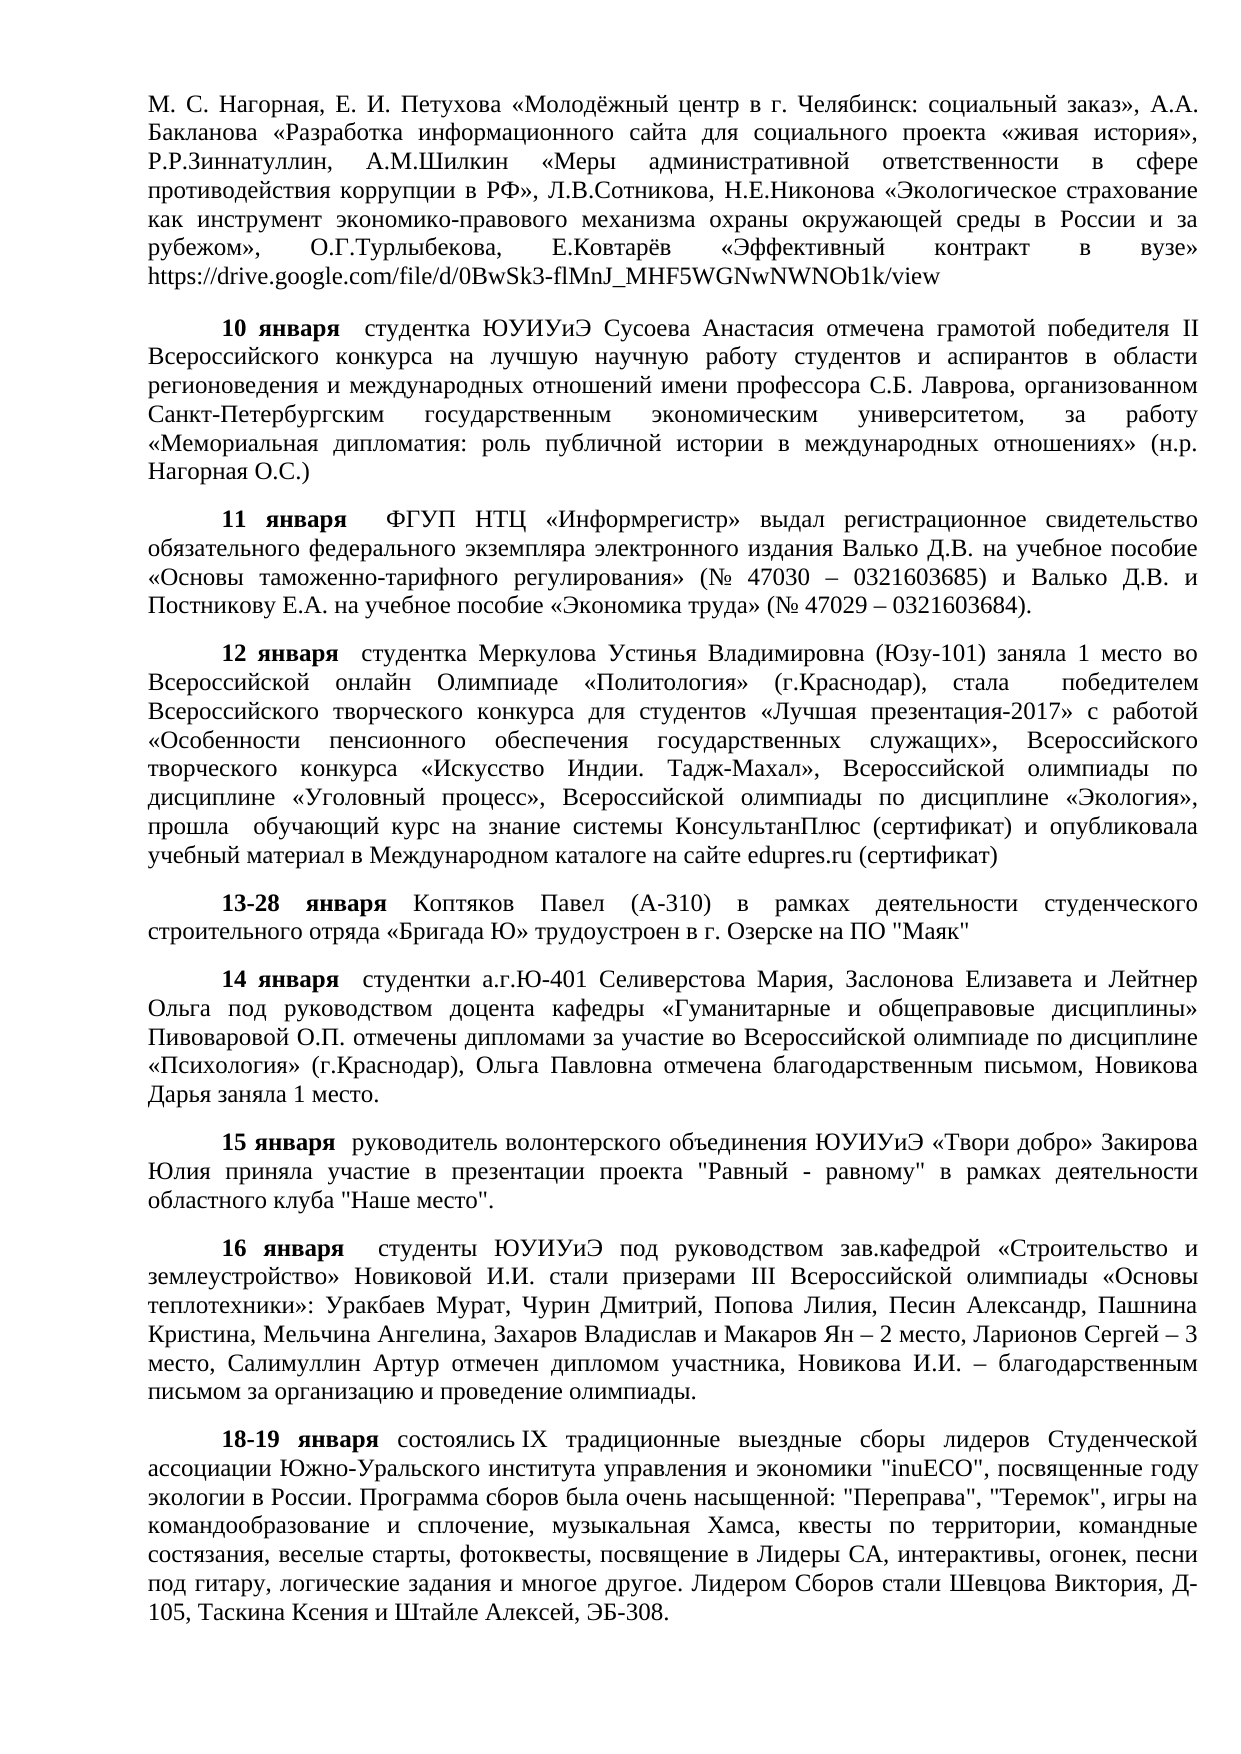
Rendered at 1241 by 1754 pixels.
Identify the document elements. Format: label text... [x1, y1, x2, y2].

text 15 января руководитель волонтерского объединения ЮУИУиЭ «Твори добро» Закирова Юлия приняла участие в презентации проекта "Равный - равному" в рамках деятельности областного клуба "Наше место". [148, 1127, 1199, 1213]
text 16 января студенты ЮУИУиЭ под руководством зав.кафедрой «Строительство и землеустройство» Новиковой И.И. стали призерами III Всероссийской олимпиады «Основы теплотехники»: Уракбаев Мурат, Чурин Дмитрий, Попова Лилия, Песин Александр, Пашнина Кристина, Мельчина Ангелина, Захаров Владислав и Макаров Ян – 2 место, Ларионов Сергей – 3 место, Салимуллин Артур отмечен дипломом участника, Новикова И.И. – благодарственным письмом за организацию и проведение олимпиады. [148, 1233, 1199, 1405]
text 11 января ФГУП НТЦ «Информрегистр» выдал регистрационное свидетельство обязательного федерального экземпляра электронного издания Валько Д.В. на учебное пособие «Основы таможенно-тарифного регулирования» (№ 47030 – 0321603685) и Валько Д.В. и Постникову Е.А. на учебное пособие «Экономика труда» (№ 47029 – 0321603684). [148, 504, 1199, 619]
text 12 января студентка Меркулова Устинья Владимировна (Юзу-101) заняла 1 место во Всероссийской онлайн Олимпиаде «Политология» (г.Краснодар), стала победителем Всероссийского творческого конкурса для студентов «Лучшая презентация-2017» с работой «Особенности пенсионного обеспечения государственных служащих», Всероссийского творческого конкурса «Искусство Индии. Тадж-Махал», Всероссийской олимпиады по дисциплине «Уголовный процесс», Всероссийской олимпиады по дисциплине «Экология», прошла обучающий курс на знание системы КонсультанПлюс (сертификат) и опубликовала учебный материал в Международном каталоге на сайте edupres.ru (сертификат) [148, 638, 1199, 868]
text 18-19 января состоялись IХ традиционные выездные сборы лидеров Студенческой ассоциации Южно-Уральского института управления и экономики "inuECO", посвященные году экологии в России. Программа сборов была очень насыщенной: "Переправа", "Теремок", игры на командообразование и сплочение, музыкальная Хамса, квесты по территории, командные состязания, веселые старты, фотоквесты, посвящение в Лидеры СА, интерактивы, огонек, песни под гитару, логические задания и многое другое. Лидером Сборов стали Шевцова Виктория, Д-105, Таскина Ксения и Штайле Алексей, ЭБ-308. [148, 1424, 1199, 1626]
text 13-28 января Коптяков Павел (А-310) в рамках деятельности студенческого строительного отряда «Бригада Ю» трудоустроен в г. Озерске на ПО "Маяк" [148, 888, 1199, 945]
text 14 января студентки а.г.Ю-401 Селиверстова Мария, Заслонова Елизавета и Лейтнер Ольга под руководством доцента кафедры «Гуманитарные и общеправовые дисциплины» Пивоваровой О.П. отмечены дипломами за участие во Всероссийской олимпиаде по дисциплине «Психология» (г.Краснодар), Ольга Павловна отмечена благодарственным письмом, Новикова Дарья заняла 1 место. [148, 964, 1199, 1108]
text 10 января студентка ЮУИУиЭ Сусоева Анастасия отмечена грамотой победителя II Всероссийского конкурса на лучшую научную работу студентов и аспирантов в области регионоведения и международных отношений имени профессора С.Б. Лаврова, организованном Санкт-Петербургским государственным экономическим университетом, за работу «Мемориальная дипломатия: роль публичной истории в международных отношениях» (н.р. Нагорная О.С.) [148, 313, 1199, 485]
